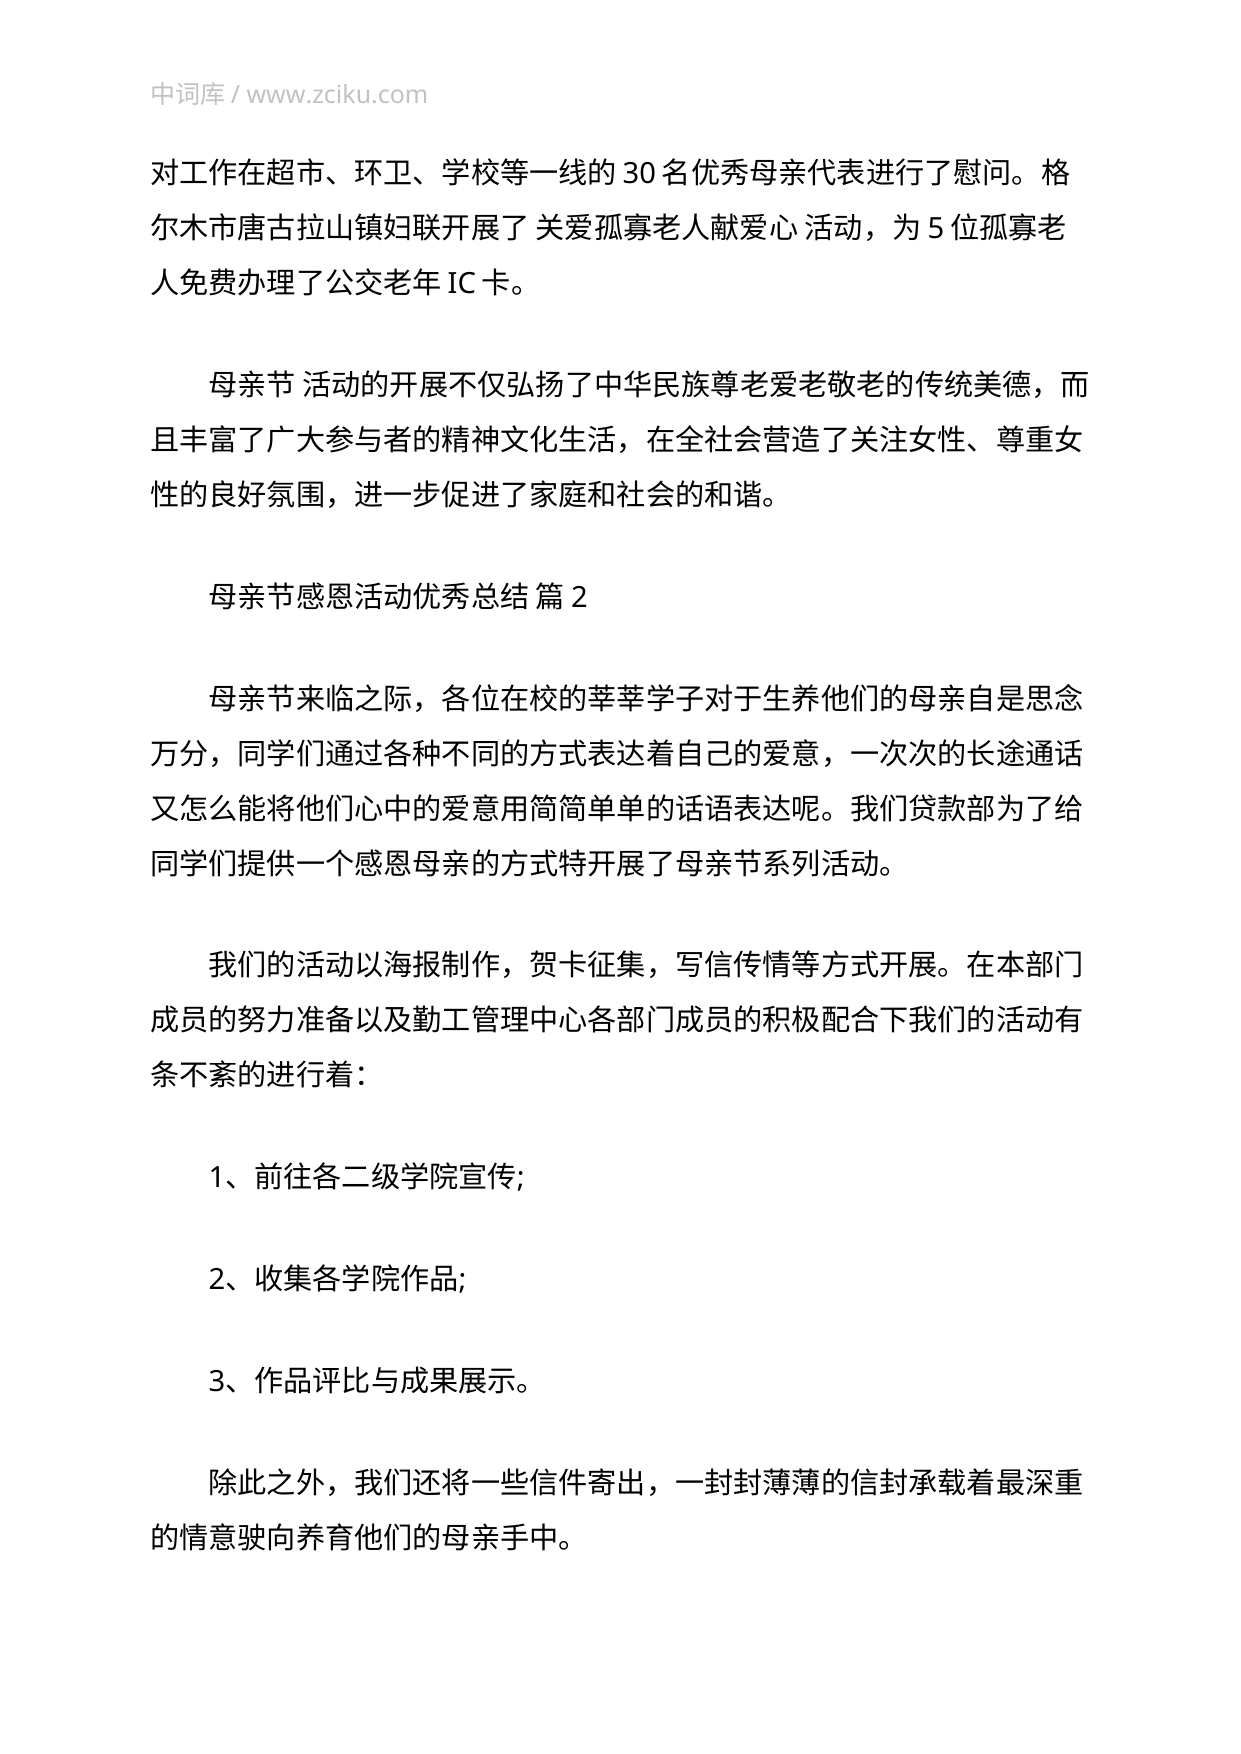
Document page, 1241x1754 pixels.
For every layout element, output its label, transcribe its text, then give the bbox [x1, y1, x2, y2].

text 母亲节感恩活动优秀总结 篇2 [150, 573, 1090, 616]
text 我们的活动以海报制作，贺卡征集，写信传情等方式开展。在本部门成员的努力准备以及勤工管理中心各部门成员的积极配合下我们的活动有条不紊的进行着： [150, 942, 1090, 1094]
text 2、收集各学院作品; [150, 1256, 1090, 1298]
text 除此之外，我们还将一些信件寄出，一封封薄薄的信封承载着最深重的情意驶向养育他们的母亲手中。 [150, 1459, 1090, 1557]
text 3、作品评比与成果展示。 [150, 1357, 1090, 1400]
text 母亲节 活动的开展不仅弘扬了中华民族尊老爱老敬老的传统美德，而且丰富了广大参与者的精神文化生活，在全社会营造了关注女性、尊重女性的良好氛围，进一步促进了家庭和社会的和谐。 [150, 362, 1090, 514]
text 母亲节来临之际，各位在校的莘莘学子对于生养他们的母亲自是思念万分，同学们通过各种不同的方式表达着自己的爱意，一次次的长途通话又怎么能将他们心中的爱意用简简单单的话语表达呢。我们贷款部为了给同学们提供一个感恩母亲的方式特开展了母亲节系列活动。 [150, 676, 1090, 882]
text 1、前往各二级学院宣传; [150, 1153, 1090, 1196]
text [150, 150, 1090, 302]
